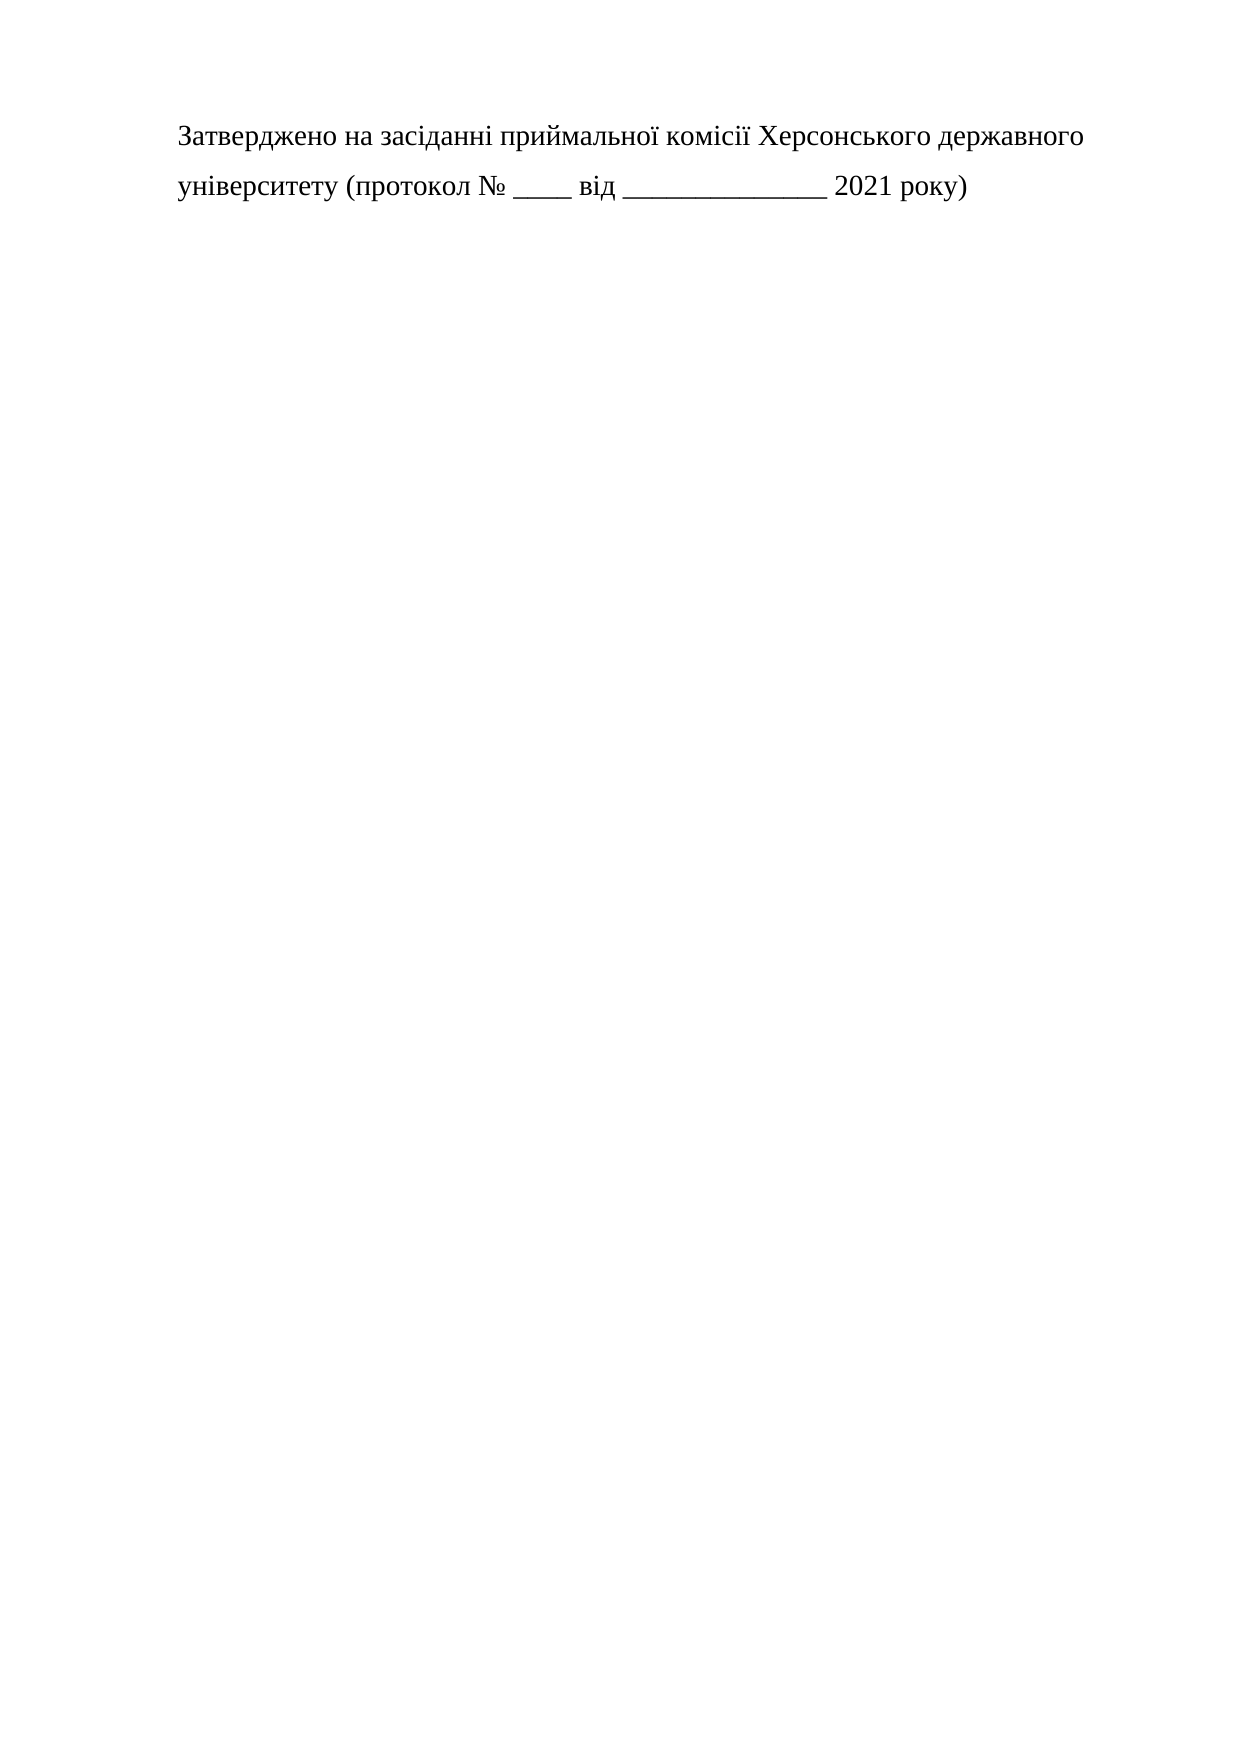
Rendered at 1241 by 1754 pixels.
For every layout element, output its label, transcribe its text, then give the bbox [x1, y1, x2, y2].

text Затверджено на засіданні приймальної комісії Херсонського державного університету (протокол № ____ від ______________ 2021 року) [177, 118, 1152, 202]
